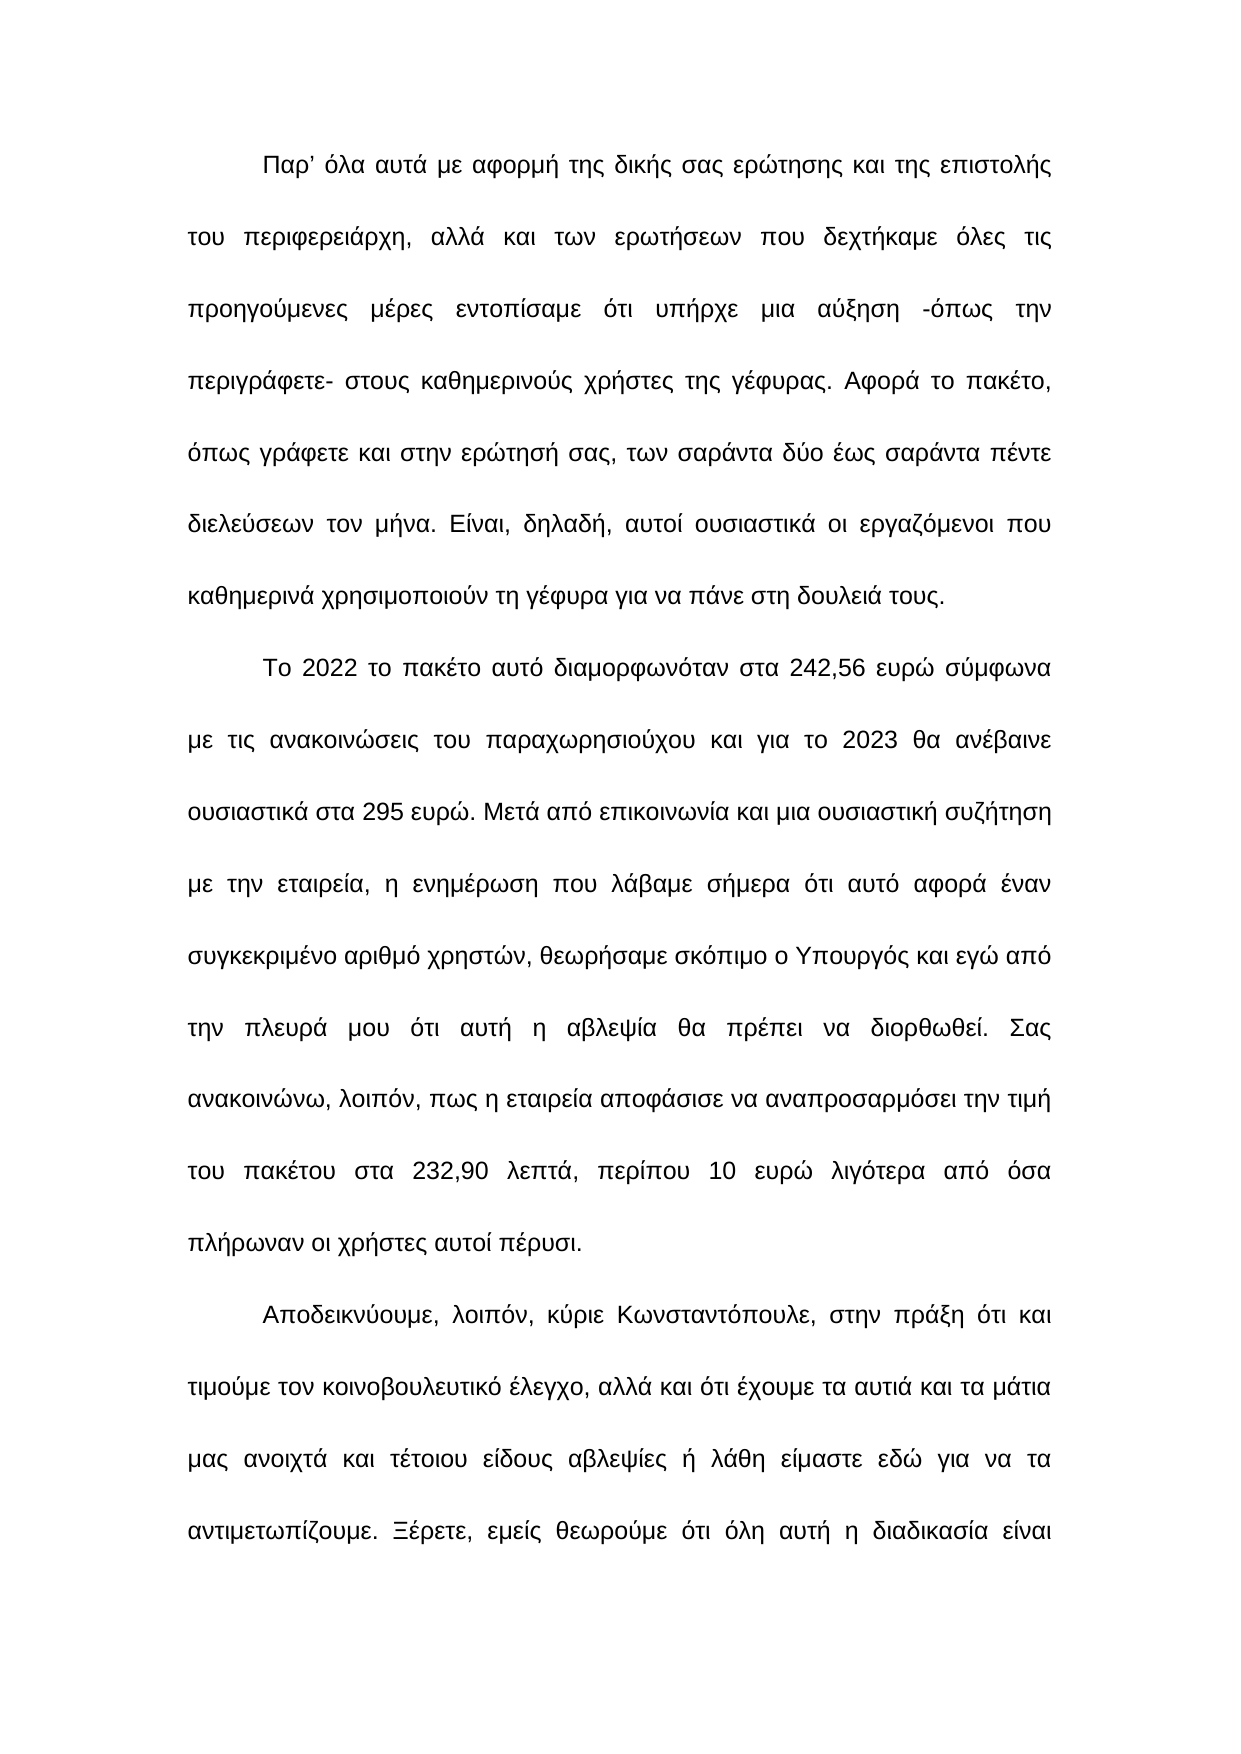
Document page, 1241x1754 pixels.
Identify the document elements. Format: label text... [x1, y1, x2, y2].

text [187, 1300, 1053, 1544]
text Παρ’ όλα αυτά με αφορμή της δικής σας ερώτησης και της επιστολής του περιφερειάρχη, αλλά και των ερωτήσεων που δεχτήκαμε όλες τις προηγούμενες μέρες εντοπίσαμε ότι υπήρχε μια αύξηση -όπως την περιγράφετε- στους καθημερινούς χρήστες της γέφυρας. Αφορά το πακέτο, όπως γράφετε και στην ερώτησή σας, των σαράντα δύο έως σαράντα πέντε διελεύσεων τον μήνα. Είναι, δηλαδή, αυτοί ουσιαστικά οι εργαζόμενοι που καθημερινά χρησιμοποιούν τη γέφυρα για να πάνε στη δουλειά τους. [187, 150, 1053, 610]
text Το 2022 το πακέτο αυτό διαμορφωνόταν στα 242,56 ευρώ σύμφωνα με τις ανακοινώσεις του παραχωρησιούχου και για το 2023 θα ανέβαινε ουσιαστικά στα 295 ευρώ. Μετά από επικοινωνία και μια ουσιαστική συζήτηση με την εταιρεία, η ενημέρωση που λάβαμε σήμερα ότι αυτό αφορά έναν συγκεκριμένο αριθμό χρηστών, θεωρήσαμε σκόπιμο ο Υπουργός και εγώ από την πλευρά μου ότι αυτή η αβλεψία θα πρέπει να διορθωθεί. Σας ανακοινώνω, λοιπόν, πως η εταιρεία αποφάσισε να αναπροσαρμόσει την τιμή του πακέτου στα 232,90 λεπτά, περίπου 10 ευρώ λιγότερα από όσα πλήρωναν οι χρήστες αυτοί πέρυσι. [187, 653, 1053, 1257]
